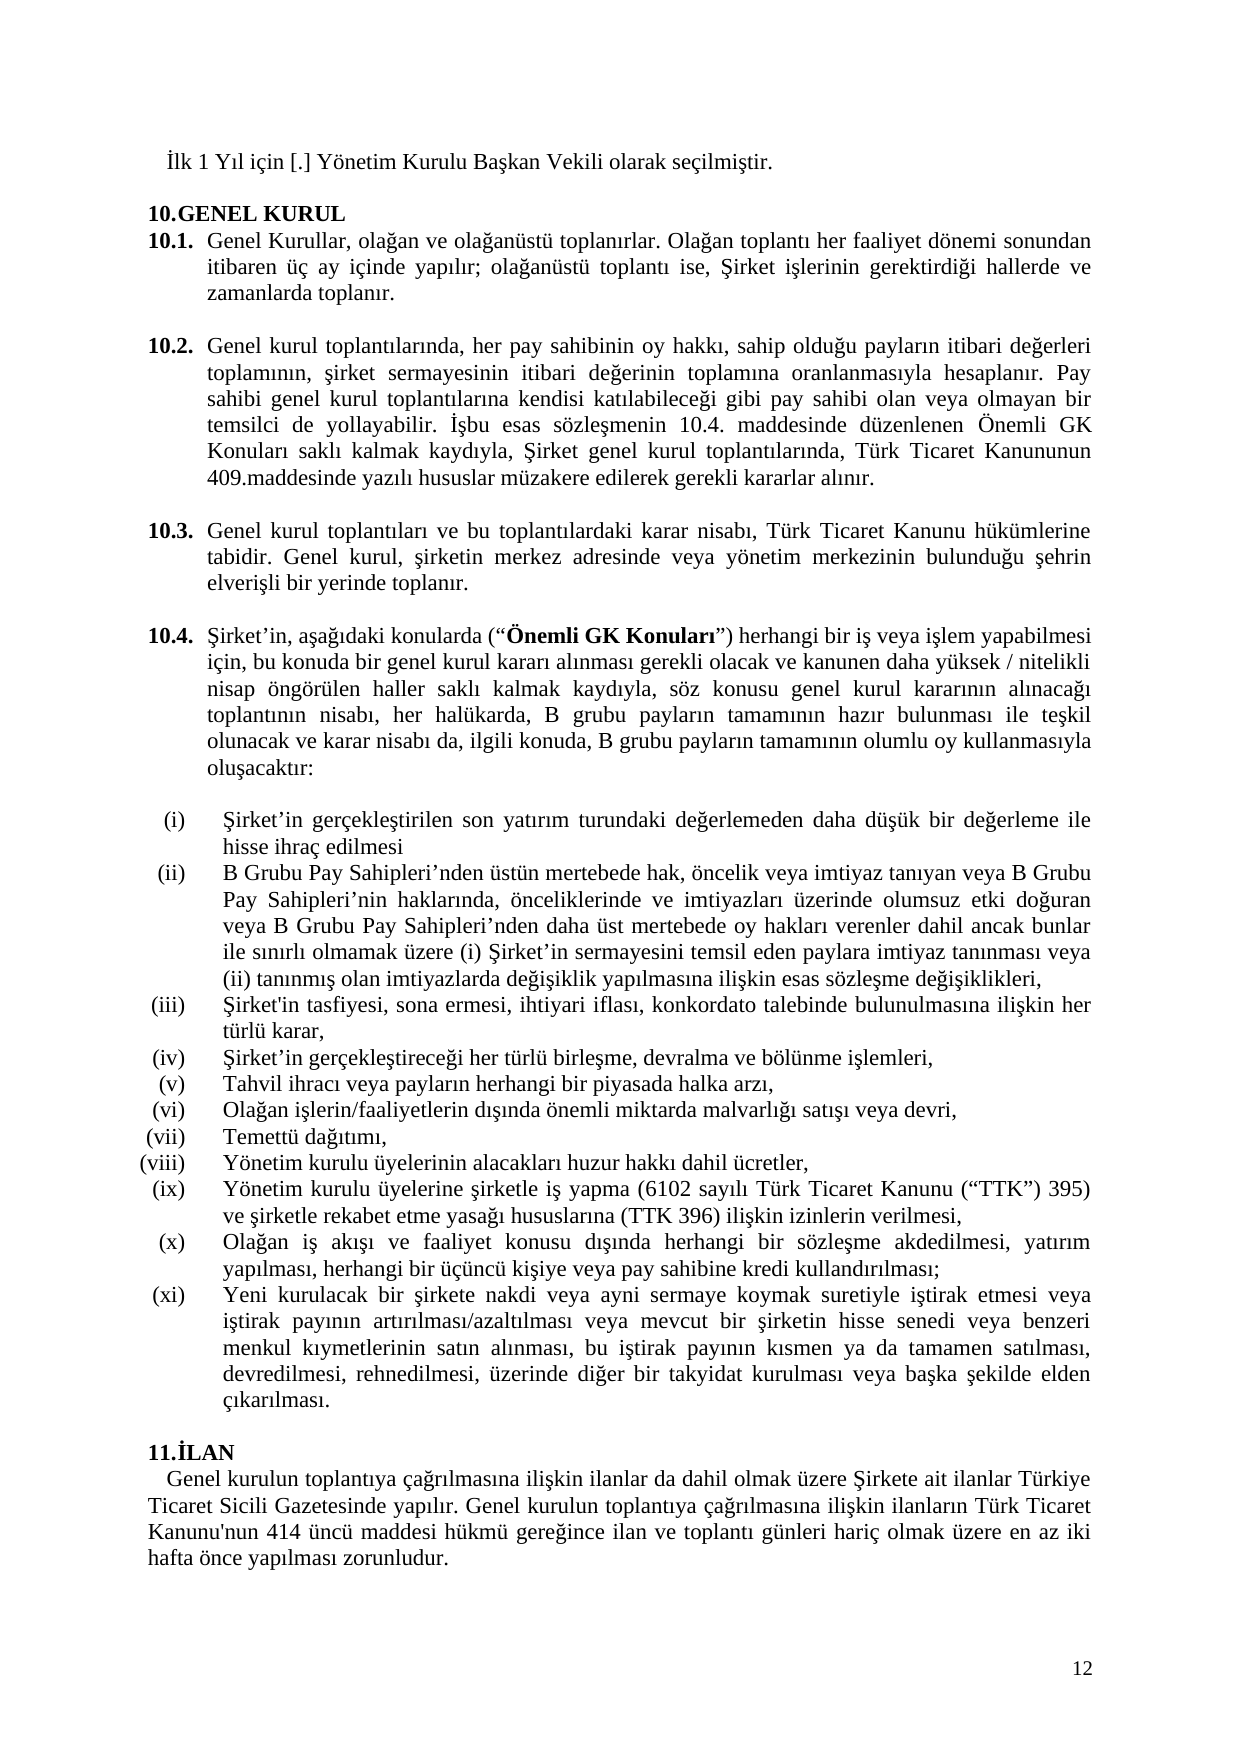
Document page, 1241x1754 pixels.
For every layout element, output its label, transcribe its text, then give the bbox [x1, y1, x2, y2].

list Genel Kurullar, olağan ve olağanüstü toplanırlar. Olağan toplantı her faaliyet dönemi sonundan itibaren üç ay içinde yapılır; olağanüstü toplantı ise, Şirket işlerinin gerektirdiği hallerde ve zamanlarda toplanır. [148, 227, 1092, 306]
list Olağan işlerin/faaliyetlerin dışında önemli miktarda malvarlığı satışı veya devri, [185, 1096, 1092, 1123]
list Genel kurul toplantılarında, her pay sahibinin oy hakkı, sahip olduğu payların itibari değerleri toplamının, şirket sermayesinin itibari değerinin toplamına oranlanmasıyla hesaplanır. Pay sahibi genel kurul toplantılarına kendisi katılabileceği gibi pay sahibi olan veya olmayan bir temsilci de yollayabilir. İşbu esas sözleşmenin 10.4. maddesinde düzenlenen Önemli GK Konuları saklı kalmak kaydıyla, Şirket genel kurul toplantılarında, Türk Ticaret Kanununun 409.maddesinde yazılı hususlar müzakere edilerek gerekli kararlar alınır. [148, 332, 1092, 490]
list B Grubu Pay Sahipleri’nden üstün mertebede hak, öncelik veya imtiyaz tanıyan veya B Grubu Pay Sahipleri’nin haklarında, önceliklerinde ve imtiyazları üzerinde olumsuz etki doğuran veya B Grubu Pay Sahipleri’nden daha üst mertebede oy hakları verenler dahil ancak bunlar ile sınırlı olmamak üzere (i) Şirket’in sermayesini temsil eden paylara imtiyaz tanınması veya (ii) tanınmış olan imtiyazlarda değişiklik yapılmasına ilişkin esas sözleşme değişiklikleri, [185, 859, 1092, 991]
text İlk 1 Yıl için [.] Yönetim Kurulu Başkan Vekili olarak seçilmiştir. [148, 148, 1092, 174]
list Olağan iş akışı ve faaliyet konusu dışında herhangi bir sözleşme akdedilmesi, yatırım yapılması, herhangi bir üçüncü kişiye veya pay sahibine kredi kullandırılması; [185, 1228, 1092, 1281]
list Şirket’in, aşağıdaki konularda (“Önemli GK Konuları”) herhangi bir iş veya işlem yapabilmesi için, bu konuda bir genel kurul kararı alınması gerekli olacak ve kanunen daha yüksek / nitelikli nisap öngörülen haller saklı kalmak kaydıyla, söz konusu genel kurul kararının alınacağı toplantının nisabı, her halükarda, B grubu payların tamamının hazır bulunması ile teşkil olunacak ve karar nisabı da, ilgili konuda, B grubu payların tamamının olumlu oy kullanmasıyla oluşacaktır: [148, 622, 1092, 780]
list Yeni kurulacak bir şirkete nakdi veya ayni sermaye koymak suretiyle iştirak etmesi veya iştirak payının artırılması/azaltılması veya mevcut bir şirketin hisse senedi veya benzeri menkul kıymetlerinin satın alınması, bu iştirak payının kısmen ya da tamamen satılması, devredilmesi, rehnedilmesi, üzerinde diğer bir takyidat kurulması veya başka şekilde elden çıkarılması. [185, 1281, 1092, 1413]
list Yönetim kurulu üyelerine şirketle iş yapma (6102 sayılı Türk Ticaret Kanunu (“TTK”) 395) ve şirketle rekabet etme yasağı hususlarına (TTK 396) ilişkin izinlerin verilmesi, [185, 1176, 1092, 1228]
list Şirket’in gerçekleştireceği her türlü birleşme, devralma ve bölünme işlemleri, [185, 1044, 1092, 1070]
list Yönetim kurulu üyelerinin alacakları huzur hakkı dahil ücretler, [185, 1149, 1092, 1176]
list Şirket'in tasfiyesi, sona ermesi, ihtiyari iflası, konkordato talebinde bulunulmasına ilişkin her türlü karar, [185, 991, 1092, 1044]
list Temettü dağıtımı, [185, 1123, 1092, 1149]
list Tahvil ihracı veya payların herhangi bir piyasada halka arzı, [185, 1070, 1092, 1096]
text Genel kurulun toplantıya çağrılmasına ilişkin ilanlar da dahil olmak üzere Şirkete ait ilanlar Türkiye Ticaret Sicili Gazetesinde yapılır. Genel kurulun toplantıya çağrılmasına ilişkin ilanların Türk Ticaret Kanunu'nun 414 üncü maddesi hükmü gereğince ilan ve toplantı günleri hariç olmak üzere en az iki hafta önce yapılması zorunludur. [148, 1465, 1092, 1571]
list GENEL KURUL [148, 200, 1092, 227]
list Şirket’in gerçekleştirilen son yatırım turundaki değerlemeden daha düşük bir değerleme ile hisse ihraç edilmesi [185, 807, 1092, 859]
list Genel kurul toplantıları ve bu toplantılardaki karar nisabı, Türk Ticaret Kanunu hükümlerine tabidir. Genel kurul, şirketin merkez adresinde veya yönetim merkezinin bulunduğu şehrin elverişli bir yerinde toplanır. [148, 517, 1092, 596]
list İLAN [148, 1439, 1092, 1465]
